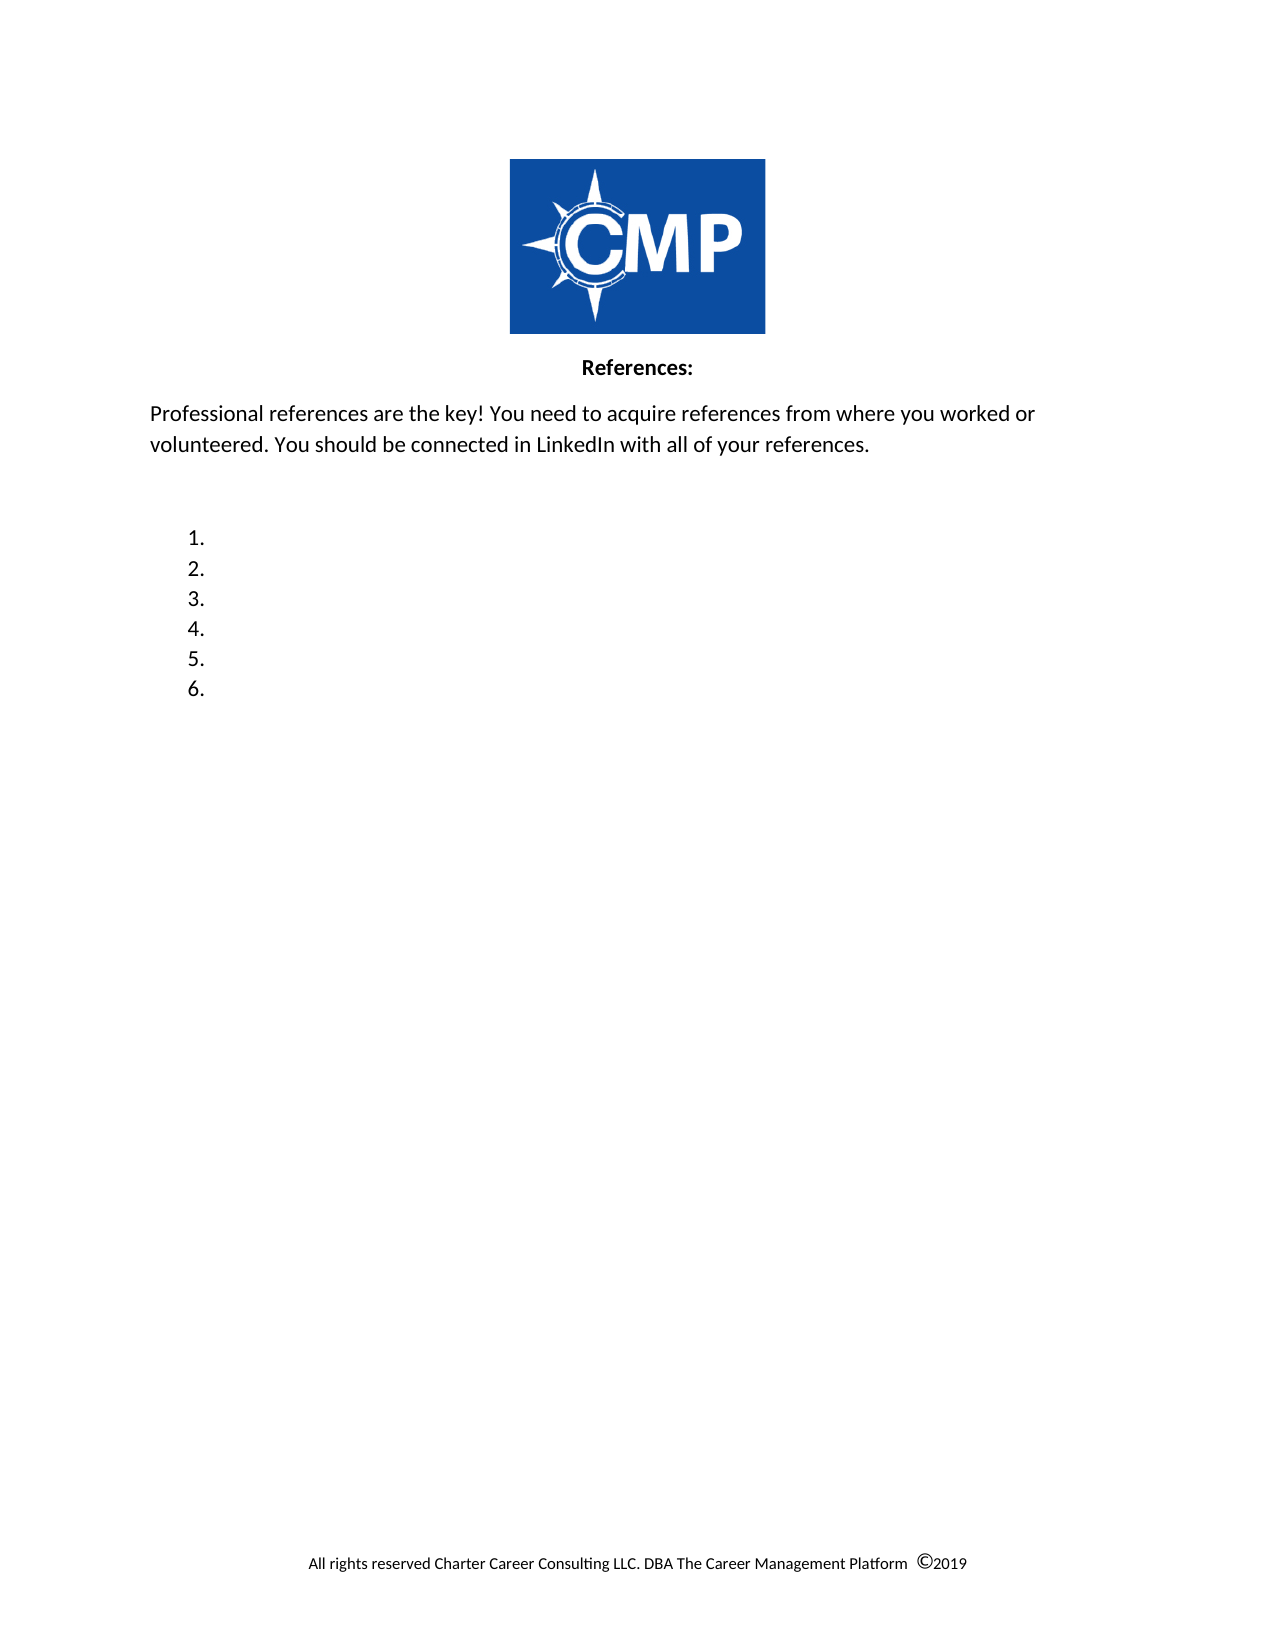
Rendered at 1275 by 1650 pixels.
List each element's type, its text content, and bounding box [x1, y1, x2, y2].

picture [916, 1552, 934, 1570]
picture [509, 159, 766, 334]
text References: [150, 353, 1125, 381]
text Professional references are the key! You need to acquire references from where you worked or volunteered. You should be connected in LinkedIn with all of your references. [150, 399, 1125, 458]
